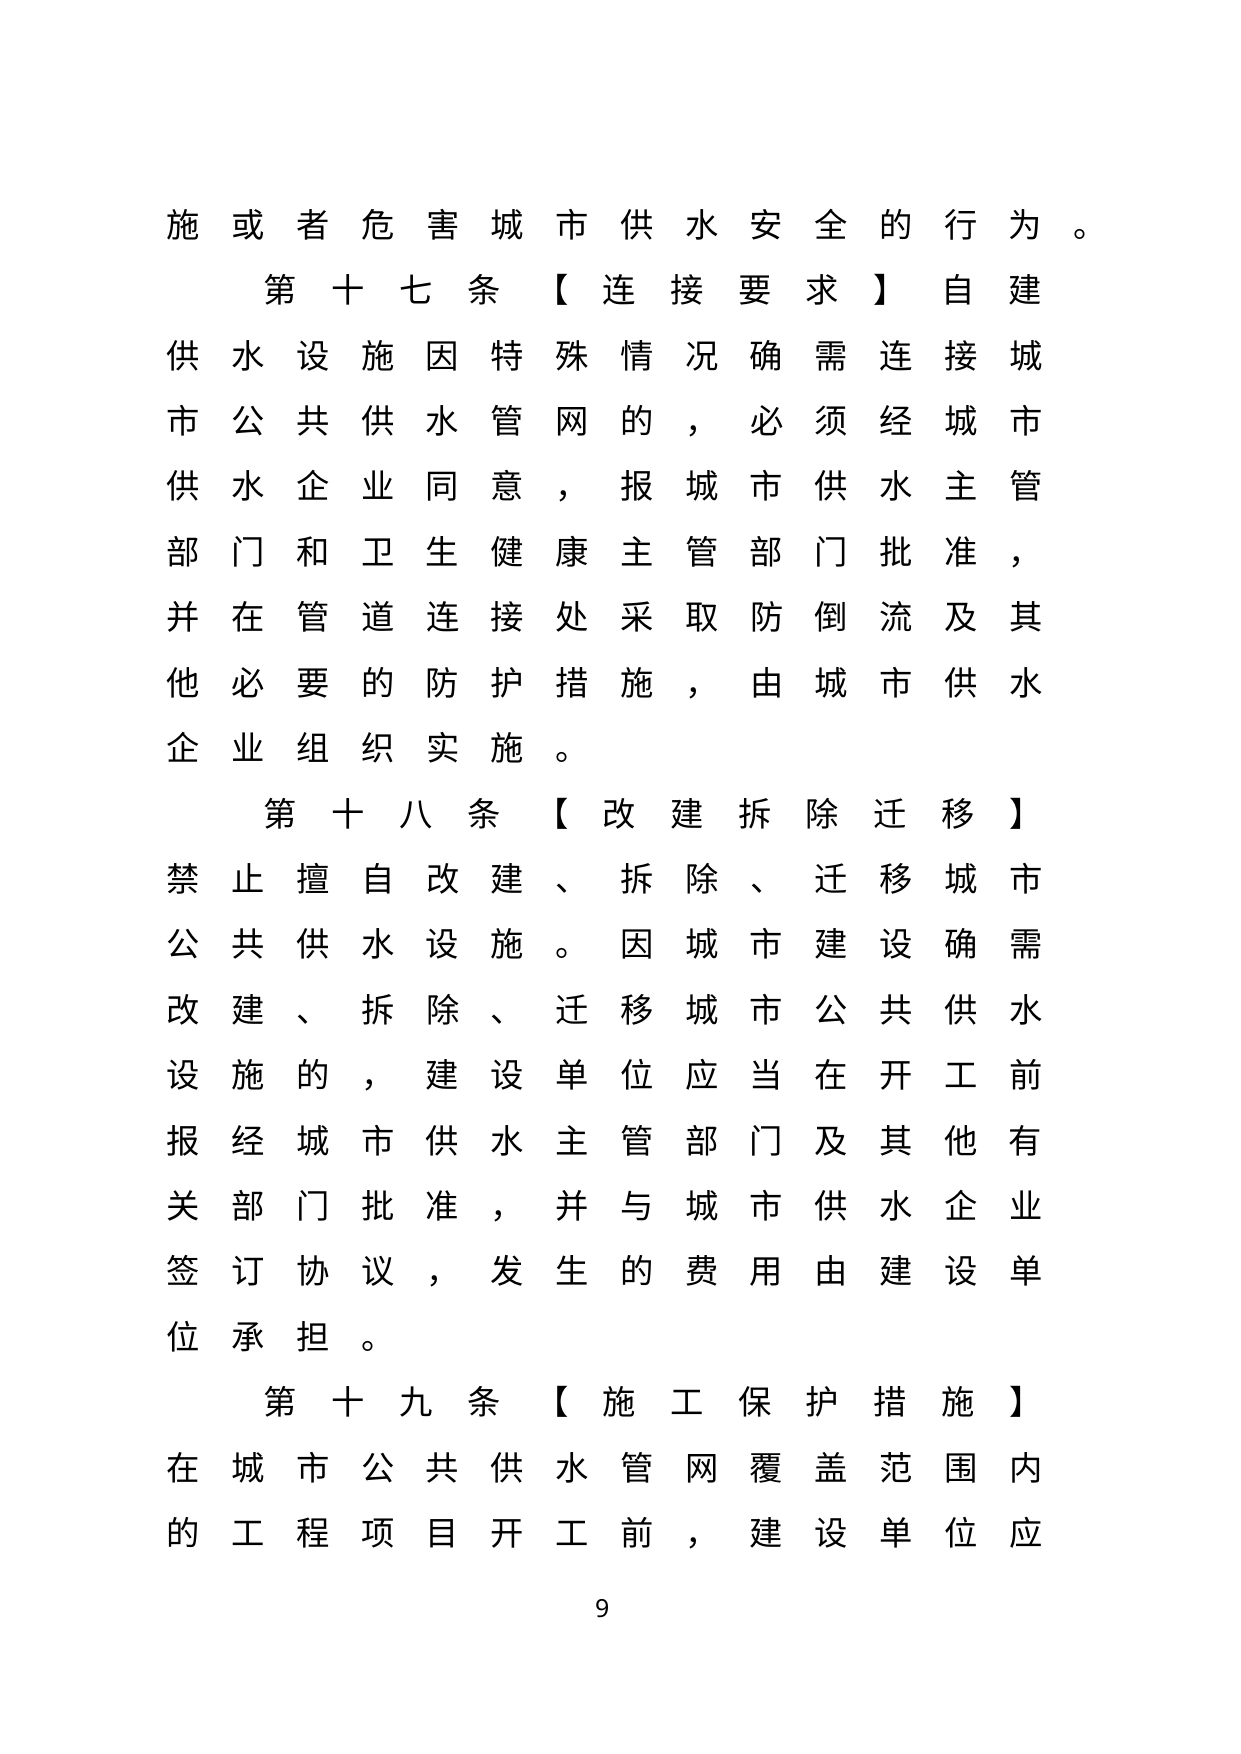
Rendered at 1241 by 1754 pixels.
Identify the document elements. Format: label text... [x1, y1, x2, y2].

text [167, 190, 1074, 256]
text 第十八条【改建拆除迁移】禁止擅自改建、拆除、迁移城市公共供水设施。因城市建设确需改建、拆除、迁移城市公共供水设施的，建设单位应当在开工前报经城市供水主管部门及其他有关部门批准，并与城市供水企业签订协议，发生的费用由建设单位承担。 [167, 779, 1074, 1368]
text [167, 1368, 1074, 1564]
text 第十七条【连接要求】自建供水设施因特殊情况确需连接城市公共供水管网的，必须经城市供水企业同意，报城市供水主管部门和卫生健康主管部门批准，并在管道连接处采取防倒流及其他必要的防护措施，由城市供水企业组织实施。 [167, 256, 1074, 779]
